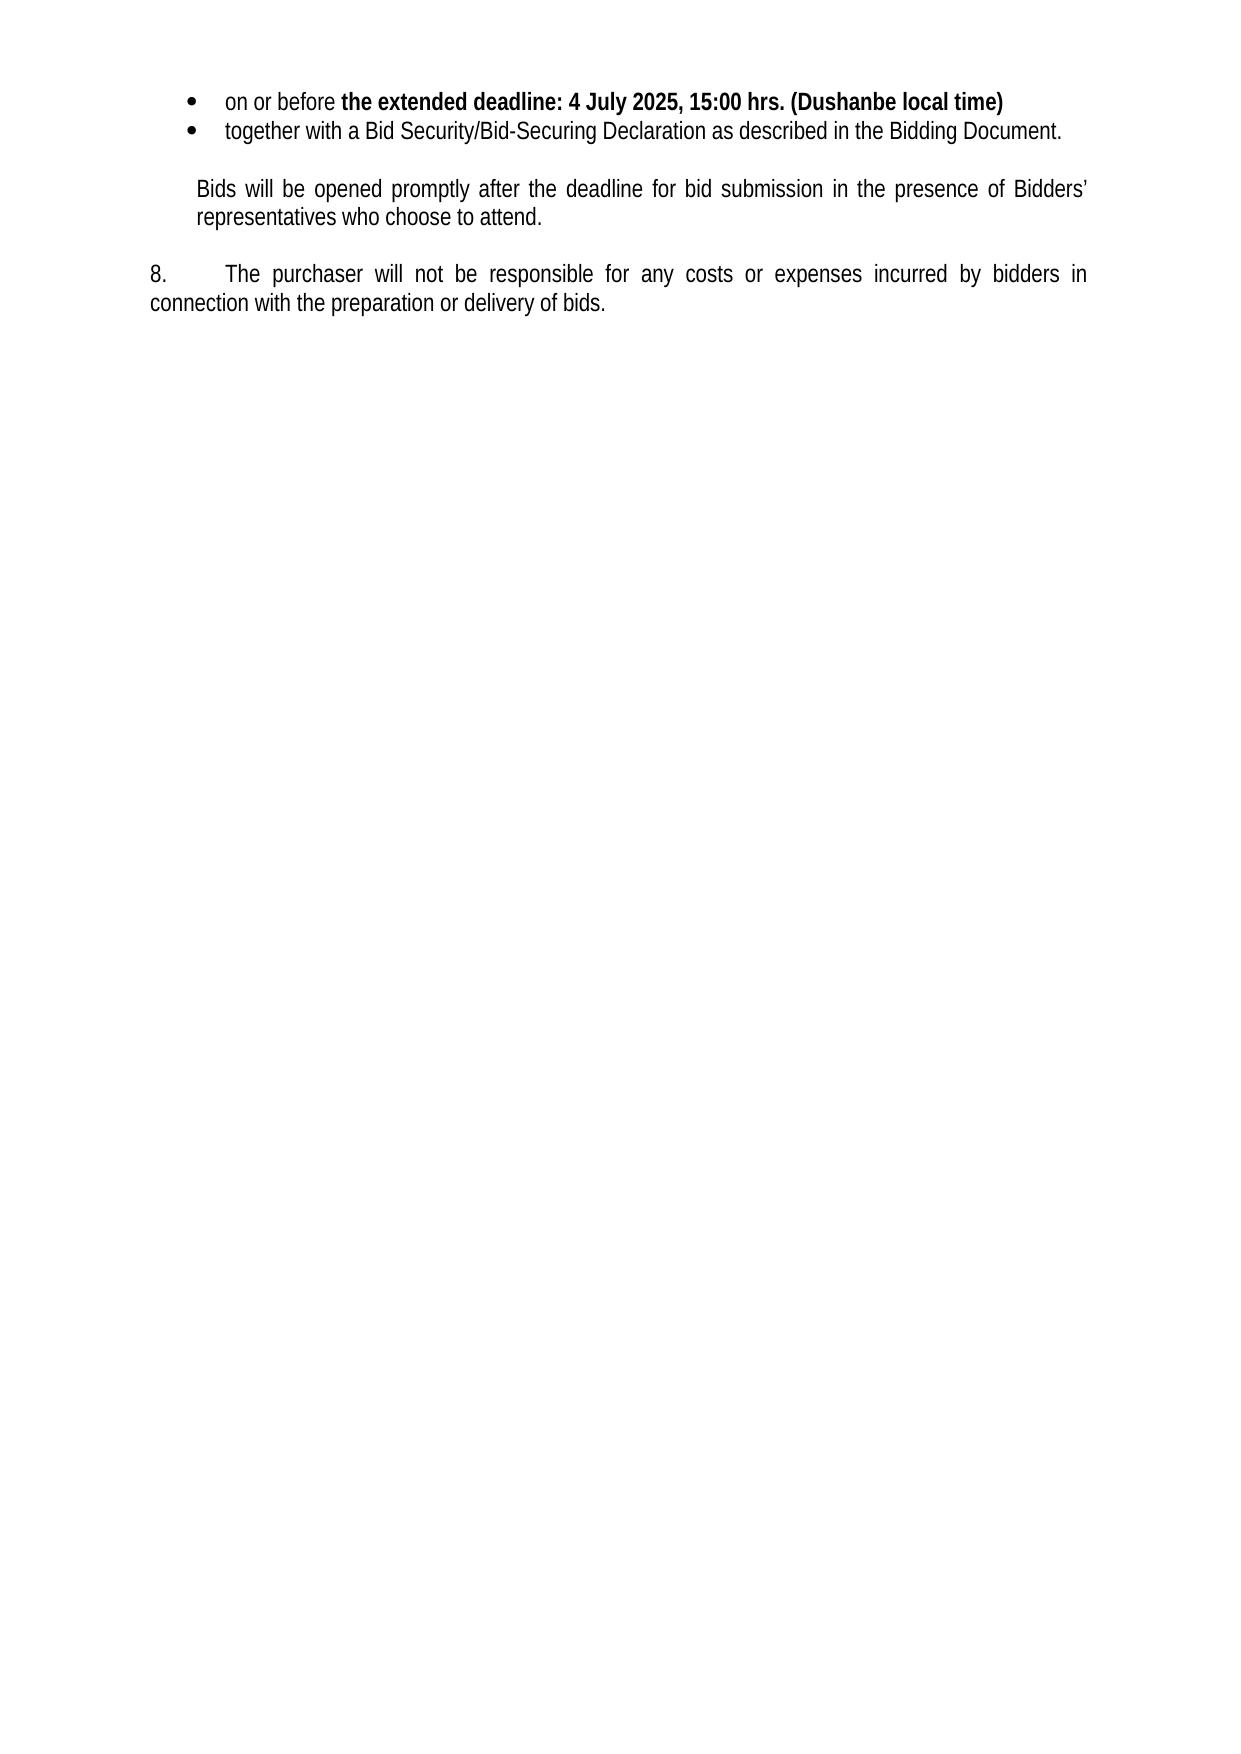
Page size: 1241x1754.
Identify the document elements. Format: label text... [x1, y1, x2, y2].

list together with a Bid Security/Bid-Securing Declaration as described in the Bidding Document. [187, 116, 1090, 145]
text Bids will be opened promptly after the deadline for bid submission in the presence of Bidders’ representatives who choose to attend. [150, 173, 1090, 231]
text 8. The purchaser will not be responsible for any costs or expenses incurred by bidders in connection with the preparation or delivery of bids. [150, 259, 1090, 317]
list on or before the extended deadline: 4 July 2025, 15:00 hrs. (Dushanbe local time) [187, 87, 1090, 116]
